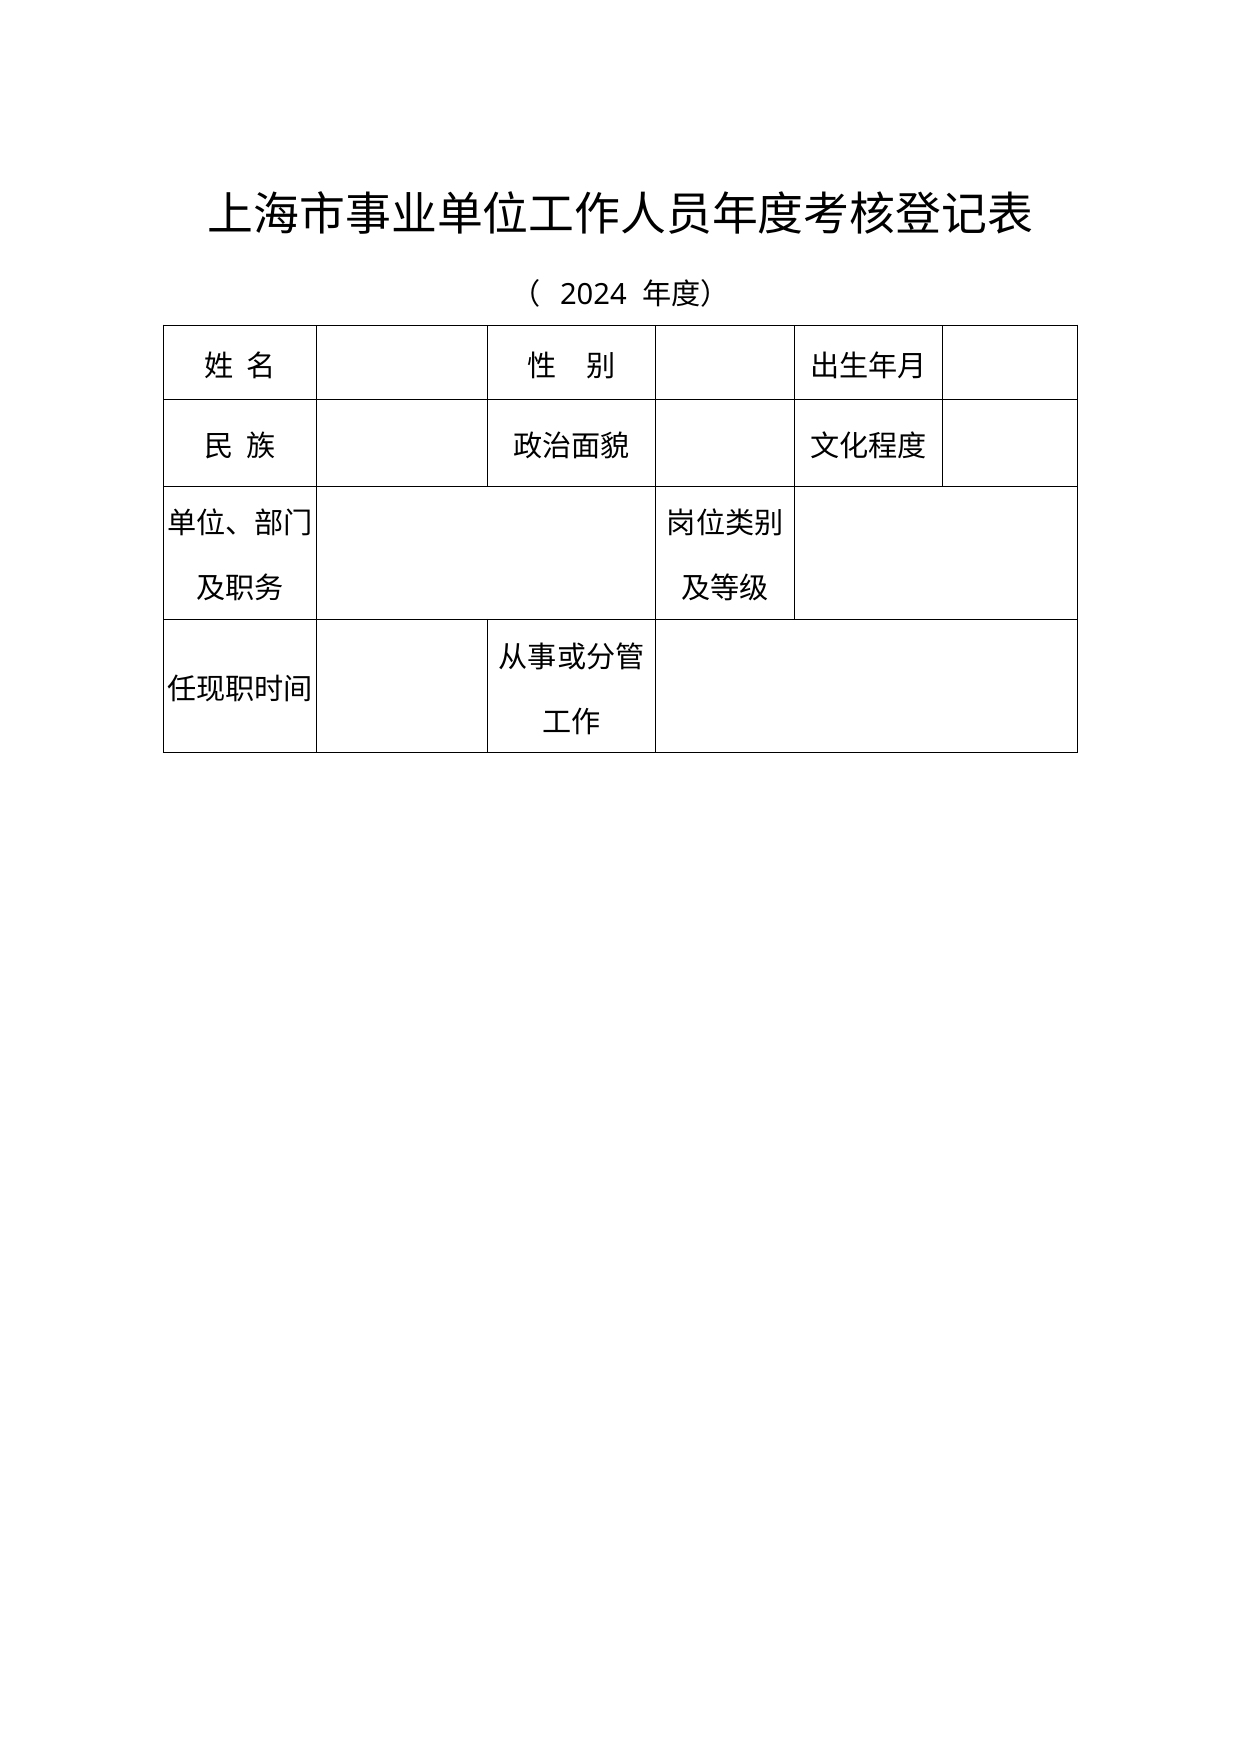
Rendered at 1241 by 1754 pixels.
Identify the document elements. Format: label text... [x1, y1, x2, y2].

table_header [317, 326, 487, 399]
table_cell [795, 487, 1077, 619]
table_cell [317, 487, 655, 619]
table_cell 单位、部门及职务 [164, 487, 316, 619]
text 上海市事业单位工作人员年度考核登记表 [187, 162, 1053, 259]
table_cell [317, 400, 487, 486]
table_header 出生年月 [795, 326, 942, 399]
text （ 2024 年度） [187, 259, 1053, 324]
table_header 姓 名 [164, 326, 316, 399]
table_cell 政治面貌 [488, 400, 655, 486]
table_cell [943, 400, 1077, 486]
table_header [656, 326, 794, 399]
table_cell 任现职时间 [164, 620, 316, 752]
table_cell 岗位类别及等级 [656, 487, 794, 619]
table_header [943, 326, 1077, 399]
table_cell [656, 620, 1077, 752]
table_cell 民 族 [164, 400, 316, 486]
table_header 性 别 [488, 326, 655, 399]
table_cell 文化程度 [795, 400, 942, 486]
table_cell [656, 400, 794, 486]
table_cell [317, 620, 487, 752]
table_cell 从事或分管工作 [488, 620, 655, 752]
